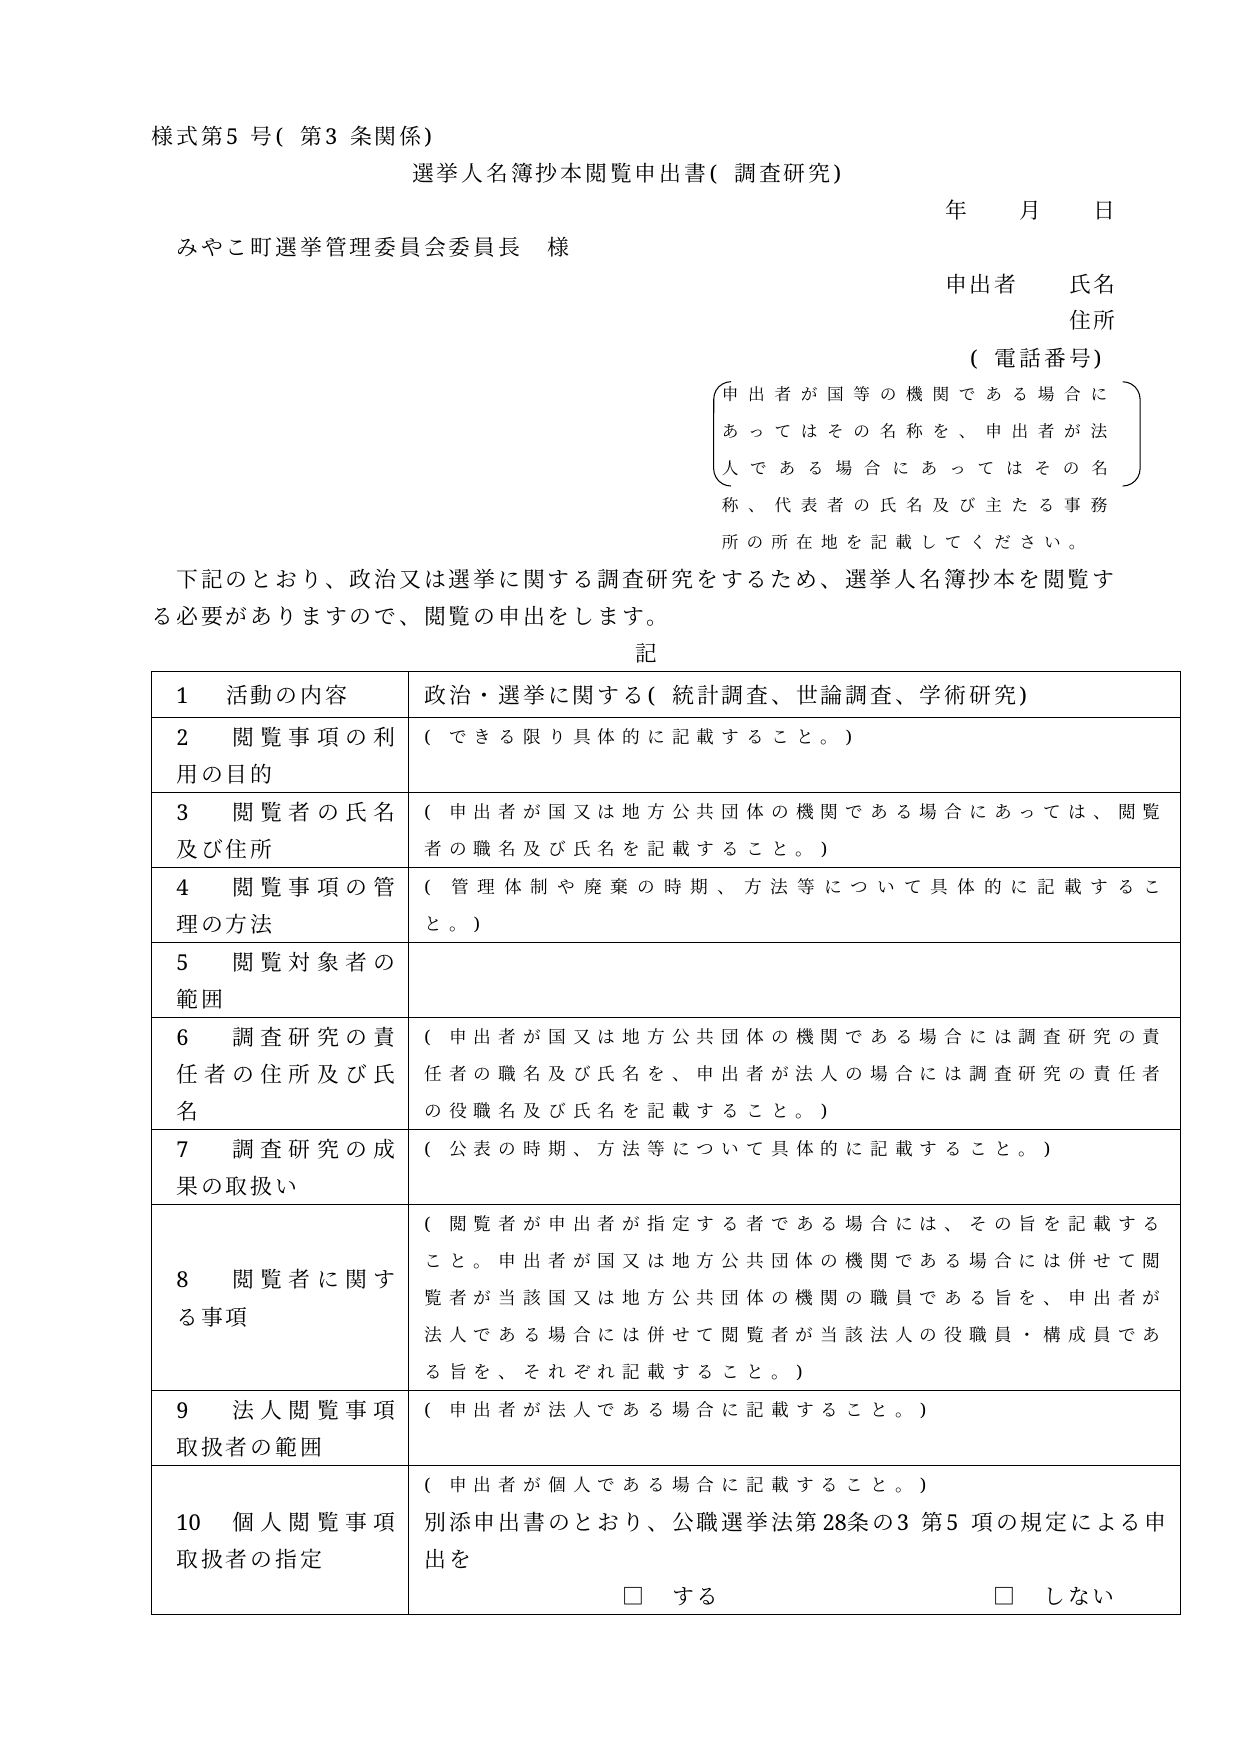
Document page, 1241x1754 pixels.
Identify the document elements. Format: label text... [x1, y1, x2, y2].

text 住所 [151, 301, 1118, 338]
table_cell 6 調査研究の責任者の住所及び氏名 [152, 1018, 408, 1128]
table_header [162, 375, 720, 560]
text 選挙人名簿抄本閲覧申出書(調査研究) [151, 153, 1118, 190]
table_cell (公表の時期、方法等について具体的に記載すること。) [409, 1130, 1180, 1203]
table_cell 8 閲覧者に関する事項 [152, 1205, 408, 1389]
table_header 政治・選挙に関する(統計調査、世論調査、学術研究) [409, 672, 1180, 717]
table_cell 10 個人閲覧事項取扱者の指定 [152, 1466, 408, 1613]
text (電話番号) [151, 338, 1118, 375]
table_cell 4 閲覧事項の管理の方法 [152, 868, 408, 942]
table_cell 2 閲覧事項の利用の目的 [152, 718, 408, 792]
table_cell 3 閲覧者の氏名及び住所 [152, 793, 408, 867]
text 年 月 日 [151, 190, 1118, 227]
table_cell 9 法人閲覧事項取扱者の範囲 [152, 1391, 408, 1464]
text 記 [151, 634, 1118, 671]
text 様式第5号(第3条関係) [151, 116, 1118, 153]
table_cell (申出者が国又は地方公共団体の機関である場合には調査研究の責任者の職名及び氏名を、申出者が法人の場合には調査研究の責任者の役職名及び氏名を記載すること。) [409, 1018, 1180, 1128]
table_cell (申出者が法人である場合に記載すること。) [409, 1391, 1180, 1464]
table_cell (申出者が国又は地方公共団体の機関である場合にあっては、閲覧者の職名及び氏名を記載すること。) [409, 793, 1180, 867]
table_cell (閲覧者が申出者が指定する者である場合には、その旨を記載すること。申出者が国又は地方公共団体の機関である場合には併せて閲覧者が当該国又は地方公共団体の機関の職員である旨を、申出者が法人である場合には併せて閲覧者が当該法人の役職員・構成員である旨を、それぞれ記載すること。) [409, 1205, 1180, 1389]
table_header 申出者が国等の機関である場合にあってはその名称を、申出者が法人である場合にあってはその名称、代表者の氏名及び主たる事務所の所在地を記載してください。 [720, 375, 1140, 560]
table_cell 5 閲覧対象者の範囲 [152, 943, 408, 1017]
table_cell 7 調査研究の成果の取扱い [152, 1130, 408, 1203]
text 下記のとおり、政治又は選挙に関する調査研究をするため、選挙人名簿抄本を閲覧する必要がありますので、閲覧の申出をします。 [151, 560, 1118, 634]
table_cell (管理体制や廃棄の時期、方法等について具体的に記載すること。) [409, 868, 1180, 942]
text 申出者 氏名 [151, 264, 1118, 301]
table_cell (できる限り具体的に記載すること。) [409, 718, 1180, 792]
table_cell (申出者が個人である場合に記載すること。) 別添申出書のとおり、公職選挙法第28条の3第5項の規定による申出を □ する □ しない [409, 1466, 1180, 1613]
text みやこ町選挙管理委員会委員長 様 [151, 227, 1118, 264]
table_header 1 活動の内容 [152, 672, 408, 717]
table_cell [409, 943, 1180, 1017]
